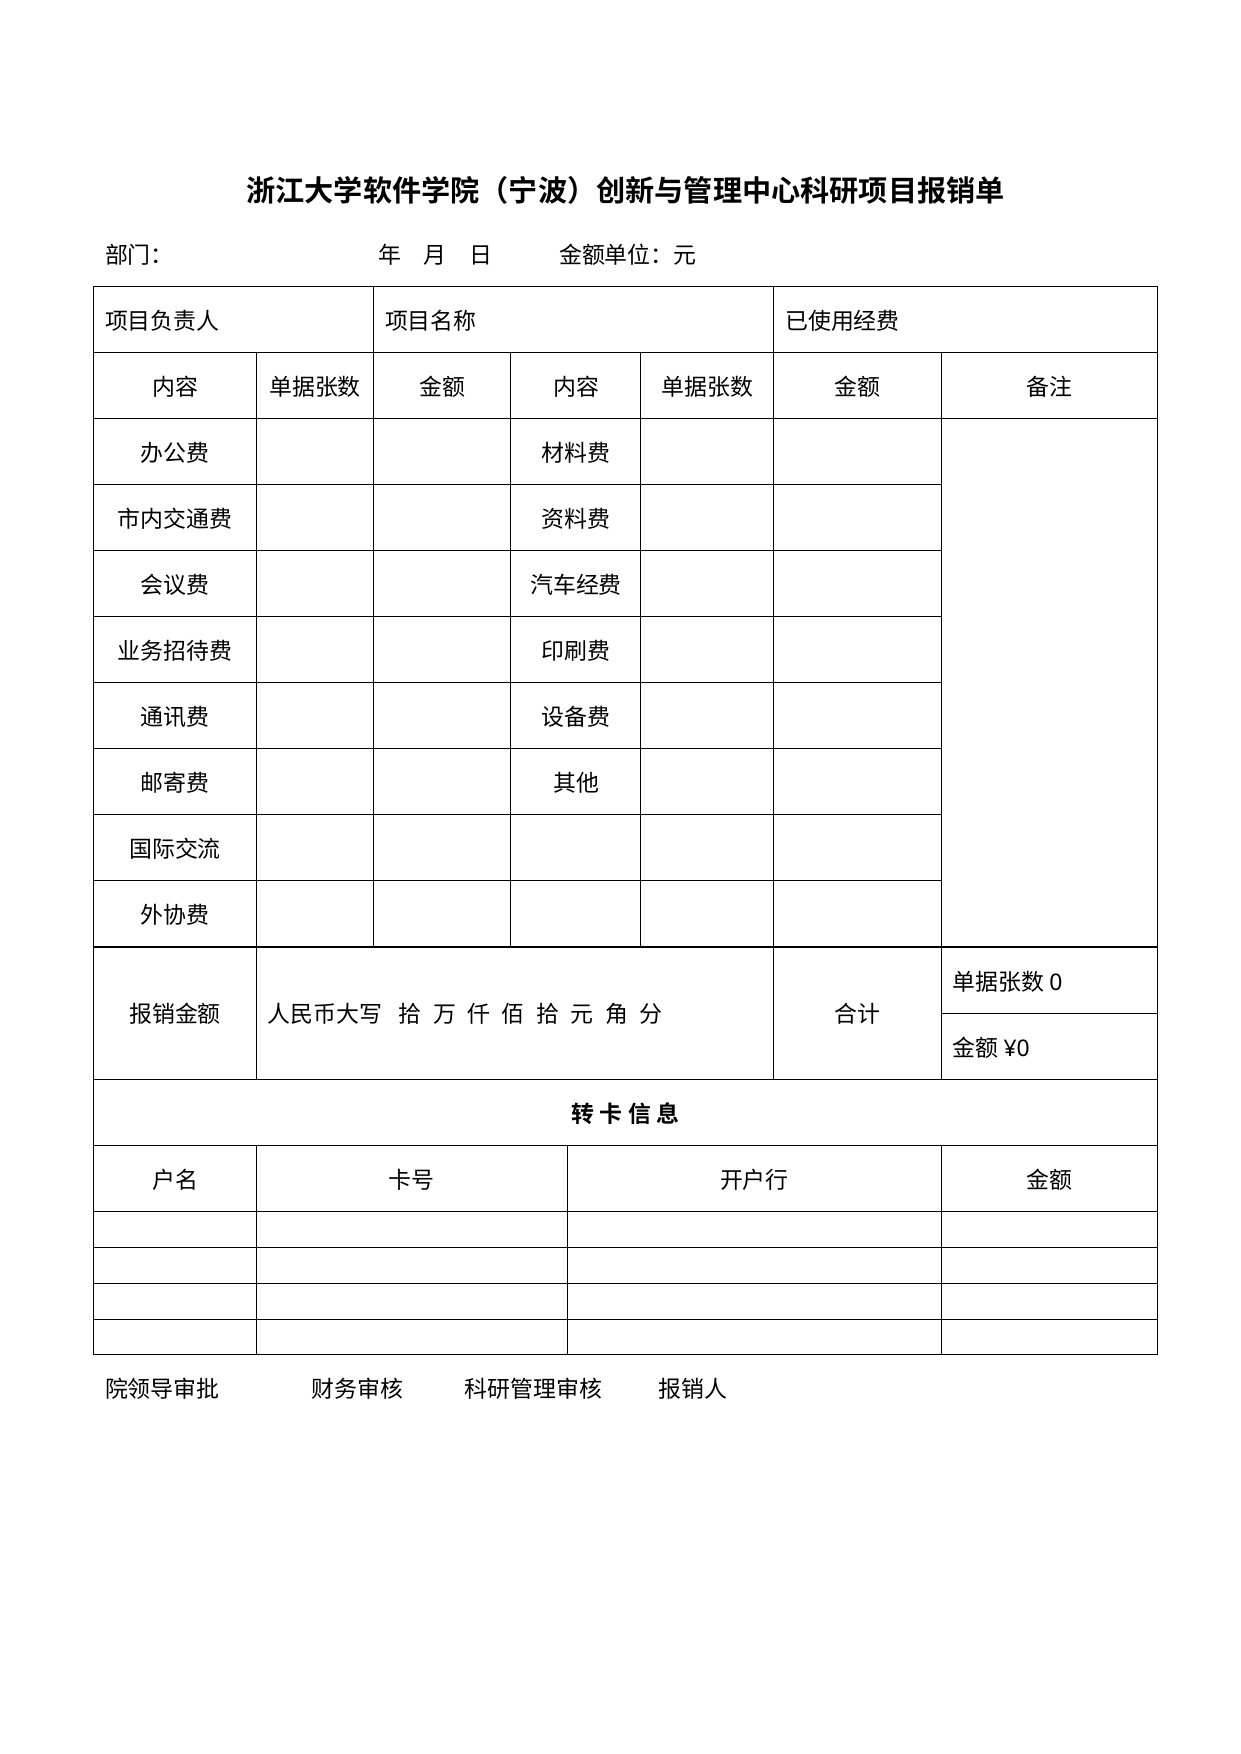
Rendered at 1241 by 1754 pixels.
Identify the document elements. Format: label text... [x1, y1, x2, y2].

table_cell [511, 881, 640, 946]
table_cell 户名 [94, 1146, 256, 1211]
table_cell [94, 1284, 256, 1318]
table_cell 会议费 [94, 551, 256, 616]
table_cell [257, 1320, 567, 1354]
table_cell 人民币大写 拾 万 仟 佰 拾 元 角 分 [257, 948, 773, 1078]
table_cell [774, 749, 941, 814]
table_cell 卡号 [257, 1146, 567, 1211]
table_cell 备注 [942, 353, 1157, 418]
table_cell [641, 815, 773, 880]
table_cell [257, 1284, 567, 1318]
table_cell [374, 419, 510, 484]
table_cell [568, 1248, 941, 1282]
table_cell 国际交流 [94, 815, 256, 880]
table_cell [568, 1212, 941, 1247]
table_cell [257, 1248, 567, 1282]
table_cell [641, 749, 773, 814]
table_cell 通讯费 [94, 683, 256, 748]
table_cell [774, 485, 941, 550]
table_cell [641, 683, 773, 748]
table_cell [374, 683, 510, 748]
table_cell 单据张数 [257, 353, 373, 418]
table_cell [568, 1320, 941, 1354]
table_cell 院领导审批 财务审核 科研管理审核 报销人 [94, 1355, 1157, 1420]
table_cell [774, 551, 941, 616]
table_cell [641, 485, 773, 550]
table_cell [374, 617, 510, 682]
table_cell [257, 485, 373, 550]
table_cell [942, 1284, 1157, 1318]
table_cell [641, 419, 773, 484]
table_cell [511, 815, 640, 880]
table_cell 资料费 [511, 485, 640, 550]
table_cell 已使用经费 [774, 287, 1157, 352]
table_cell [374, 881, 510, 946]
table_cell 业务招待费 [94, 617, 256, 682]
table_cell 办公费 [94, 419, 256, 484]
table_cell [641, 617, 773, 682]
table_cell [257, 749, 373, 814]
table_cell [568, 1284, 941, 1318]
table_cell 合计 [774, 948, 941, 1078]
table_cell [257, 881, 373, 946]
table_cell 部门： 年 月 日 金额单位：元 [94, 221, 1157, 286]
table_cell [94, 1320, 256, 1354]
table_cell [257, 1212, 567, 1247]
table_cell [942, 1248, 1157, 1282]
table_cell 市内交通费 [94, 485, 256, 550]
table_cell [942, 1320, 1157, 1354]
table_cell [374, 551, 510, 616]
table_cell 材料费 [511, 419, 640, 484]
table_cell [257, 419, 373, 484]
table_cell [774, 617, 941, 682]
table_cell [774, 815, 941, 880]
table_cell [257, 815, 373, 880]
table_cell [94, 1248, 256, 1282]
table_cell 金额 [942, 1146, 1157, 1211]
table_header 浙江大学软件学院（宁波）创新与管理中心科研项目报销单 [94, 156, 1157, 221]
table_cell 内容 [94, 353, 256, 418]
table_cell 金额 [774, 353, 941, 418]
table_cell [942, 1212, 1157, 1247]
table_cell 印刷费 [511, 617, 640, 682]
table_cell 单据张数 0 [942, 948, 1157, 1012]
table_cell 项目名称 [374, 287, 773, 352]
table_cell 报销金额 [94, 948, 256, 1078]
table_cell [257, 551, 373, 616]
table_cell [641, 881, 773, 946]
table_cell 金额 [374, 353, 510, 418]
table_cell 开户行 [568, 1146, 941, 1211]
table_cell [257, 683, 373, 748]
table_cell [641, 551, 773, 616]
table_cell 项目负责人 [94, 287, 373, 352]
table_cell [374, 485, 510, 550]
table_cell 汽车经费 [511, 551, 640, 616]
table_cell 金额 ¥0 [942, 1014, 1157, 1078]
table_cell [774, 881, 941, 946]
table_cell [374, 815, 510, 880]
table_cell [774, 683, 941, 748]
table_cell 单据张数 [641, 353, 773, 418]
table_cell 转 卡 信 息 [94, 1080, 1157, 1144]
table_cell [942, 419, 1157, 946]
table_cell 邮寄费 [94, 749, 256, 814]
table_cell [374, 749, 510, 814]
table_cell [774, 419, 941, 484]
table_cell [94, 1212, 256, 1247]
table_cell 内容 [511, 353, 640, 418]
table_cell 设备费 [511, 683, 640, 748]
table_cell [257, 617, 373, 682]
table_cell 外协费 [94, 881, 256, 946]
table_cell 其他 [511, 749, 640, 814]
